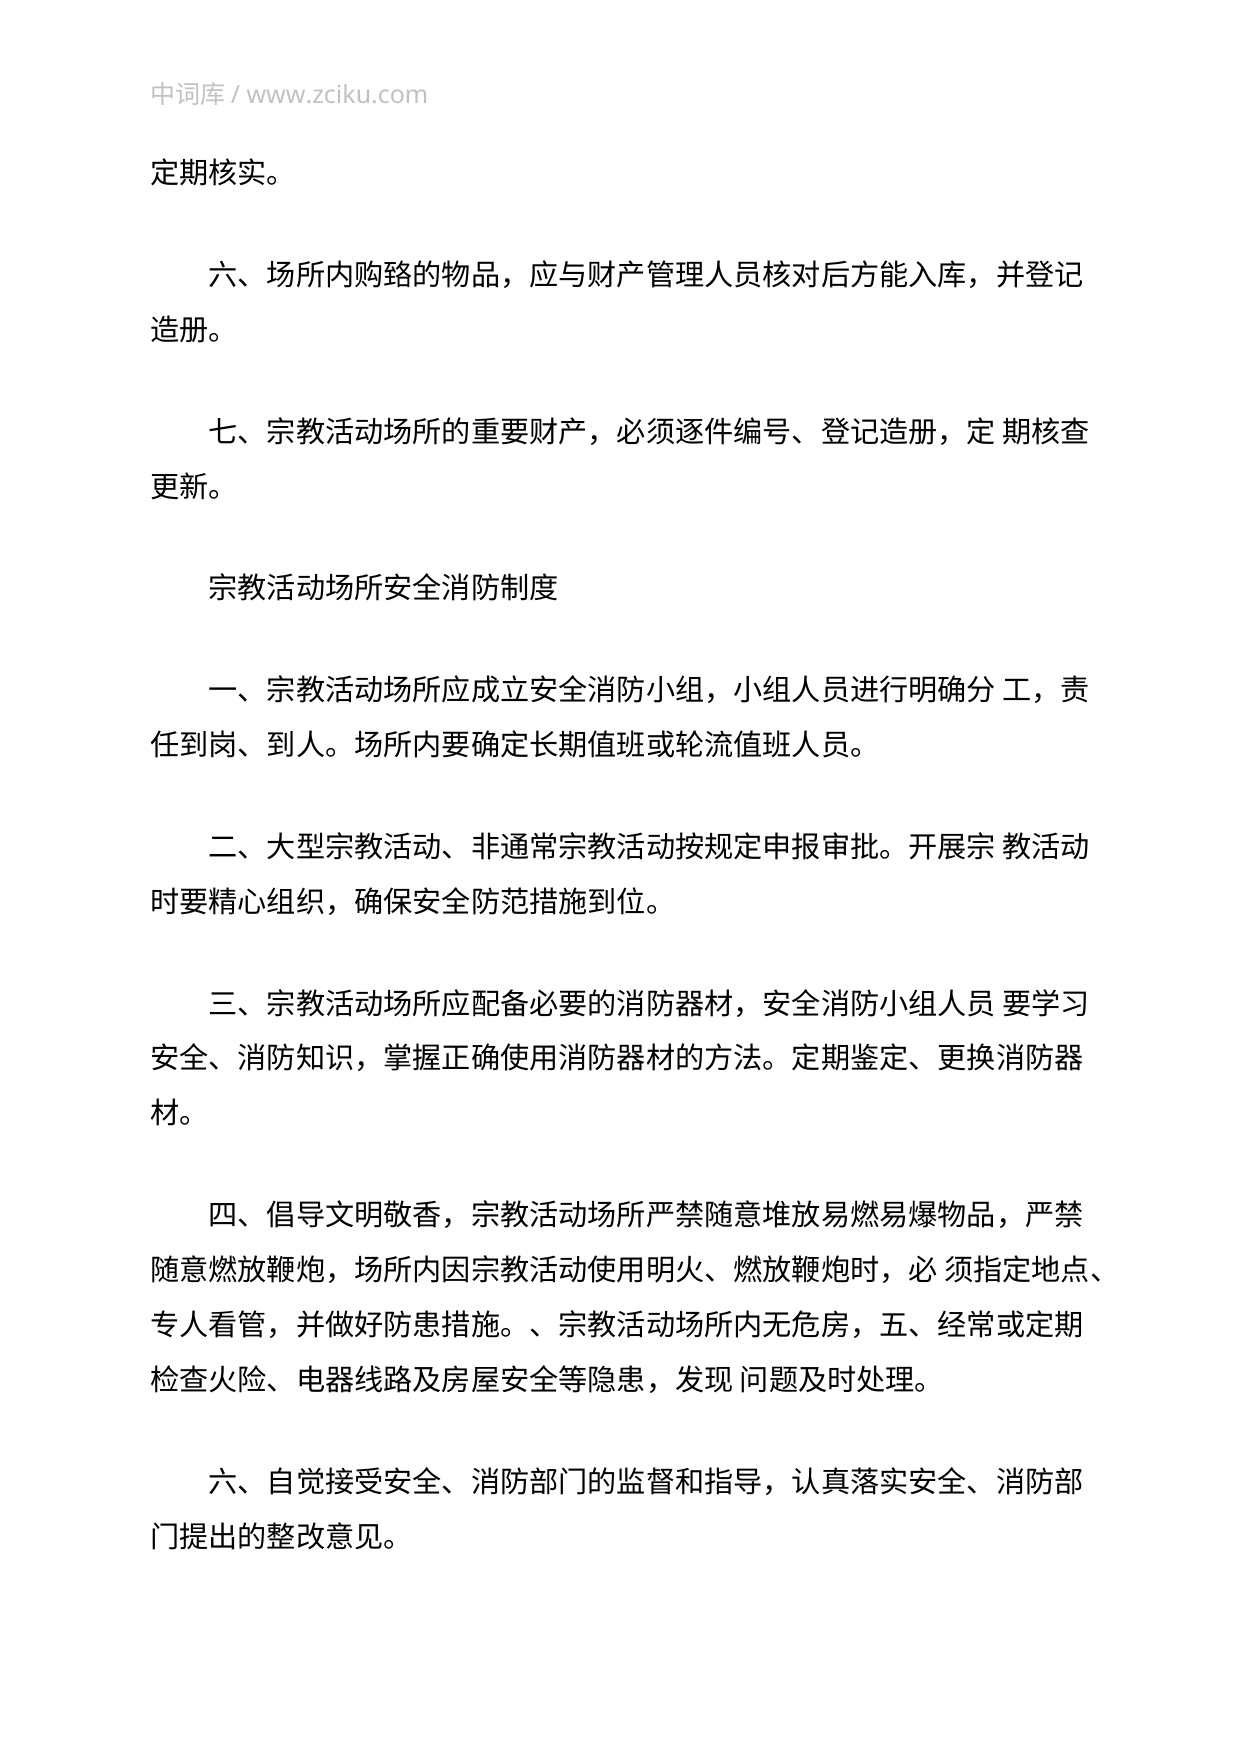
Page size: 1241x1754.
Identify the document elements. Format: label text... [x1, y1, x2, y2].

text 六、自觉接受安全、消防部门的监督和指导，认真落实安全、消防部门提出的整改意见。 [150, 1458, 1090, 1555]
text 六、场所内购臵的物品，应与财产管理人员核对后方能入库，并登记造册。 [150, 252, 1090, 349]
text 七、宗教活动场所的重要财产，必须逐件编号、登记造册，定 期核查更新。 [150, 408, 1090, 506]
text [150, 150, 1090, 192]
text 二、大型宗教活动、非通常宗教活动按规定申报审批。开展宗 教活动时要精心组织，确保安全防范措施到位。 [150, 823, 1090, 921]
text 四、倡导文明敬香，宗教活动场所严禁随意堆放易燃易爆物品，严禁随意燃放鞭炮，场所内因宗教活动使用明火、燃放鞭炮时，必 须指定地点、专人看管，并做好防患措施。、宗教活动场所内无危房，五、经常或定期检查火险、电器线路及房屋安全等隐患，发现 问题及时处理。 [150, 1192, 1090, 1399]
text 宗教活动场所安全消防制度 [150, 565, 1090, 607]
text 三、宗教活动场所应配备必要的消防器材，安全消防小组人员 要学习安全、消防知识，掌握正确使用消防器材的方法。定期鉴定、更换消防器材。 [150, 980, 1090, 1132]
text 一、宗教活动场所应成立安全消防小组，小组人员进行明确分 工，责任到岗、到人。场所内要确定长期值班或轮流值班人员。 [150, 667, 1090, 764]
